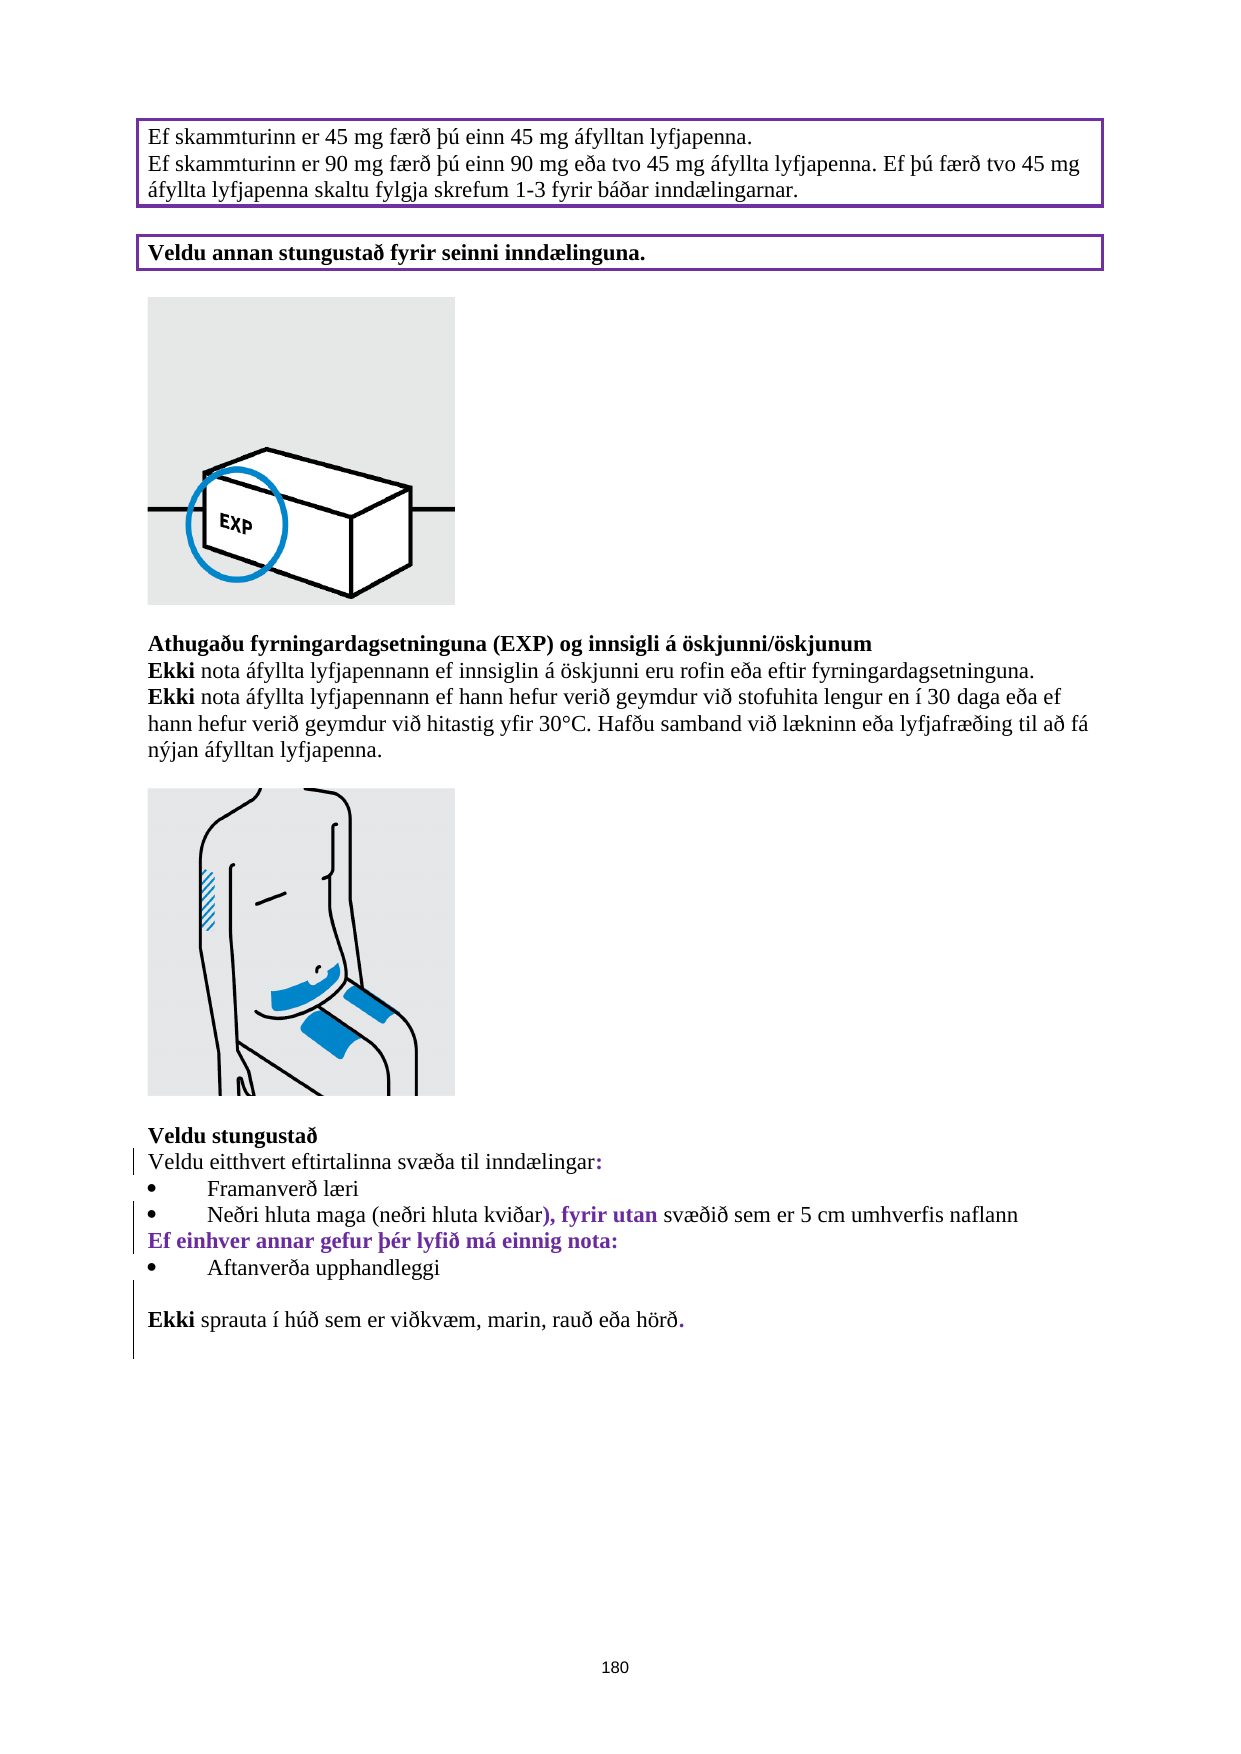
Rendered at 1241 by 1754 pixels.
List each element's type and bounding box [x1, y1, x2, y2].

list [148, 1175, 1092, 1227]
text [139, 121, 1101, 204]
picture [147, 788, 455, 1096]
picture [147, 297, 455, 605]
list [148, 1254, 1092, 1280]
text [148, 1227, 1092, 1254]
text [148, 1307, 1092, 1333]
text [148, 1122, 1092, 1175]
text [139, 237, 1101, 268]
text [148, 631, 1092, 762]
